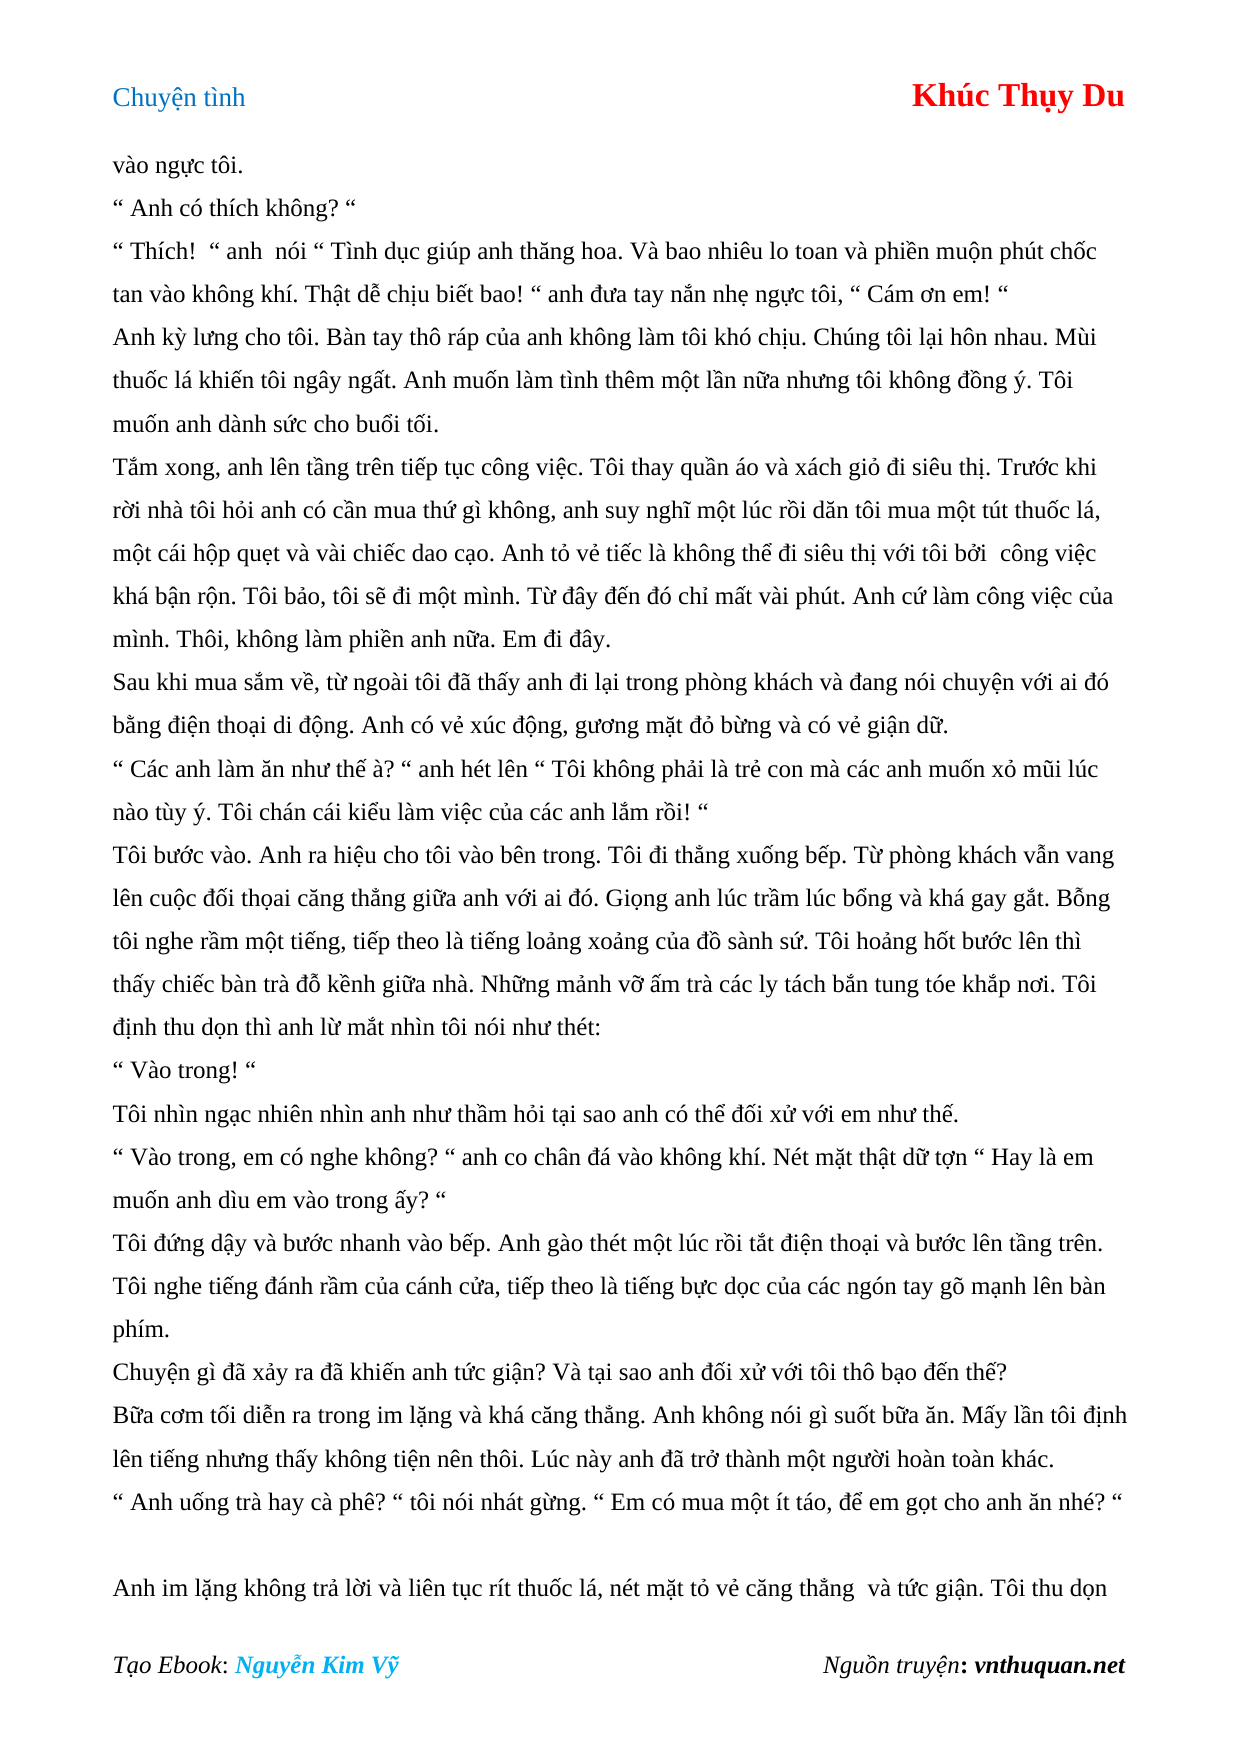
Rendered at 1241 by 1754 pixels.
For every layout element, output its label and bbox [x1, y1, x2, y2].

text [112, 150, 1128, 1602]
